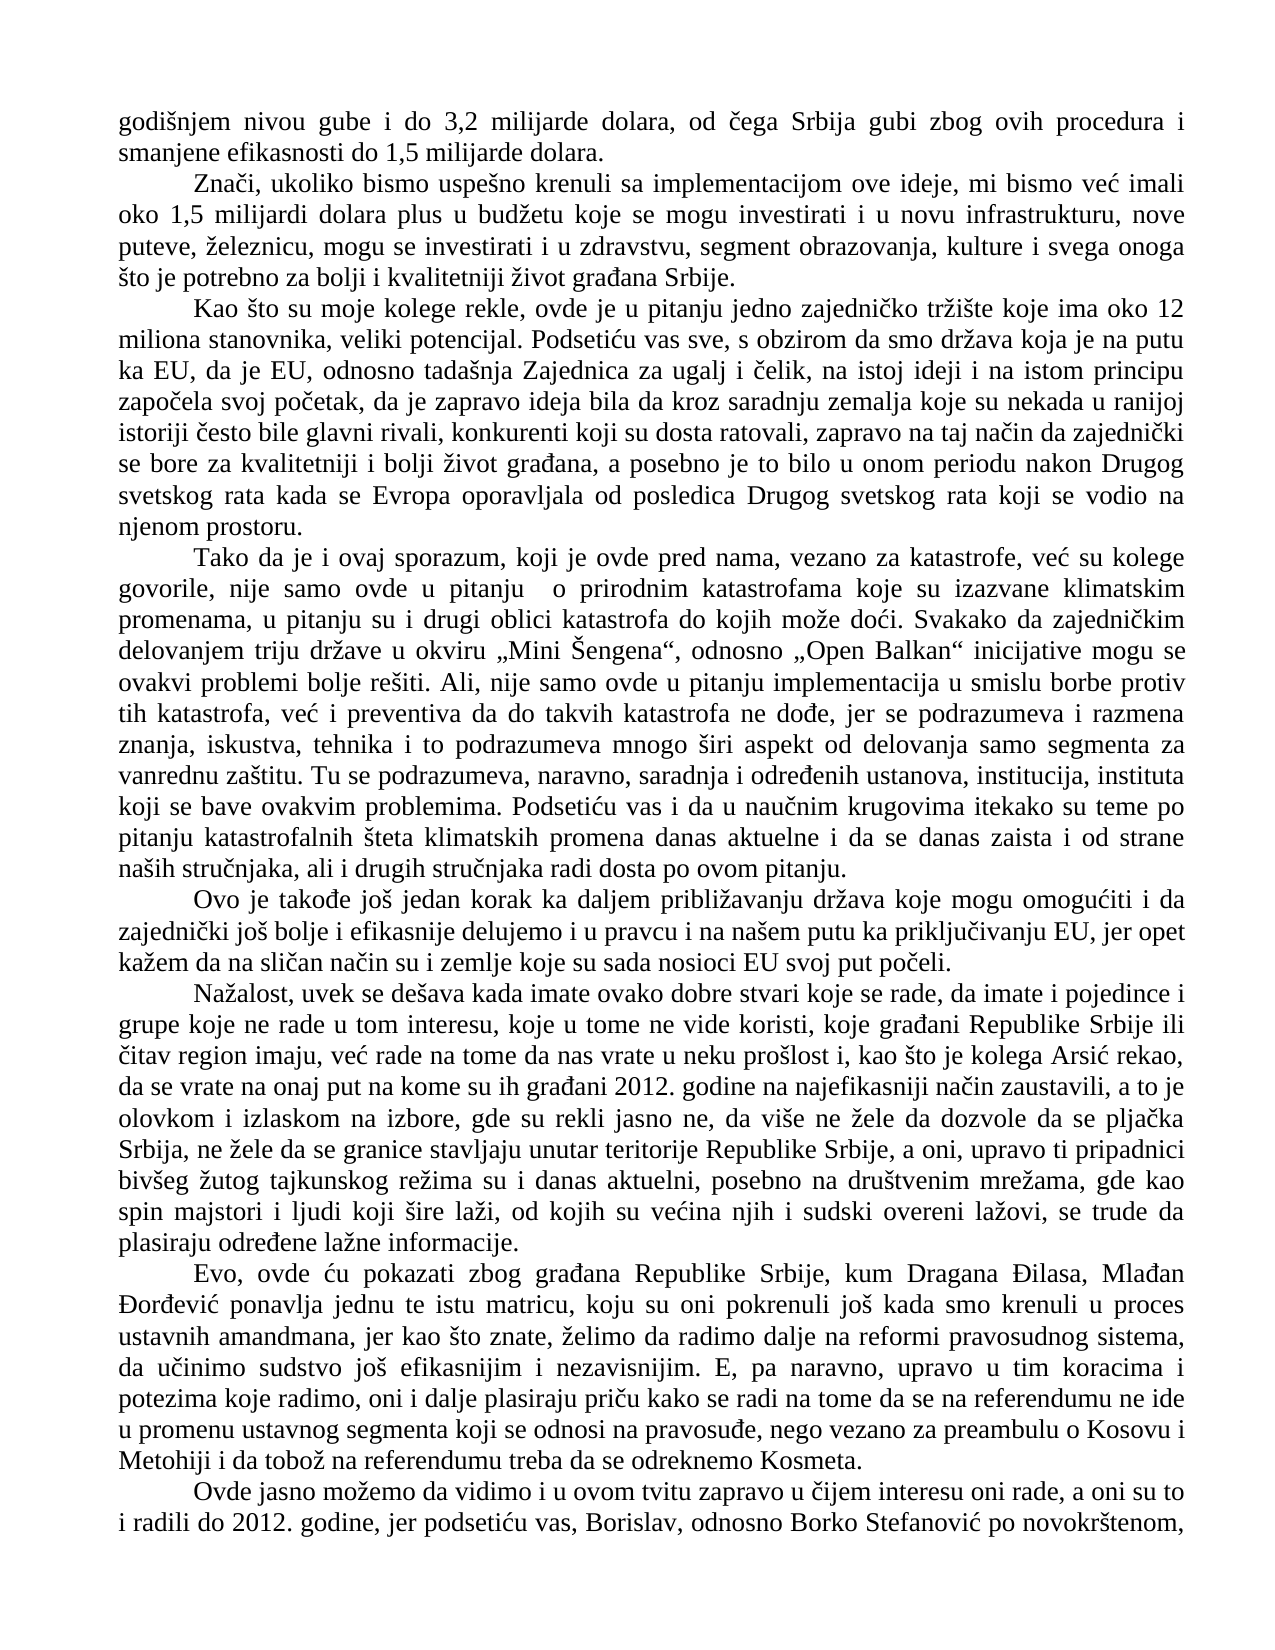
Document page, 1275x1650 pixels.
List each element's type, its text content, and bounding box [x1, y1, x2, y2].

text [118, 1475, 1186, 1538]
text Ovo je takođe još jedan korak ka daljem približavanju država koje mogu omogućiti i da zajednički još bolje i efikasnije delujemo i u pravcu i na našem putu ka priključivanju EU, jer opet kažem da na sličan način su i zemlje koje su sada nosioci EU svoj put počeli. [118, 884, 1186, 977]
text Znači, ukoliko bismo uspešno krenuli sa implementacijom ove ideje, mi bismo već imali oko 1,5 milijardi dolara plus u budžetu koje se mogu investirati i u novu infrastrukturu, nove puteve, železnicu, mogu se investirati i u zdravstvu, segment obrazovanja, kulture i svega onoga što je potrebno za bolji i kvalitetniji život građana Srbije. [118, 167, 1186, 292]
text Kao što su moje kolege rekle, ovde je u pitanju jedno zajedničko tržište koje ima oko 12 miliona stanovnika, veliki potencijal. Podsetiću vas sve, s obzirom da smo država koja je na putu ka EU, da je EU, odnosno tadašnja Zajednica za ugalj i čelik, na istoj ideji i na istom principu započela svoj početak, da je zapravo ideja bila da kroz saradnju zemalja koje su nekada u ranijoj istoriji često bile glavni rivali, konkurenti koji su dosta ratovali, zapravo na taj način da zajednički se bore za kvalitetniji i bolji život građana, a posebno je to bilo u onom periodu nakon Drugog svetskog rata kada se Evropa oporavljala od posledica Drugog svetskog rata koji se vodio na njenom prostoru. [118, 292, 1186, 541]
text Nažalost, uvek se dešava kada imate ovako dobre stvari koje se rade, da imate i pojedince i grupe koje ne rade u tom interesu, koje u tome ne vide koristi, koje građani Republike Srbije ili čitav region imaju, već rade na tome da nas vrate u neku prošlost i, kao što je kolega Arsić rekao, da se vrate na onaj put na kome su ih građani 2012. godine na najefikasniji način zaustavili, a to je olovkom i izlaskom na izbore, gde su rekli jasno ne, da više ne žele da dozvole da se pljačka Srbija, ne žele da se granice stavljaju unutar teritorije Republike Srbije, a oni, upravo ti pripadnici bivšeg žutog tajkunskog režima su i danas aktuelni, posebno na društvenim mrežama, gde kao spin majstori i ljudi koji šire laži, od kojih su većina njih i sudski overeni lažovi, se trude da plasiraju određene lažne informacije. [118, 977, 1186, 1257]
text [118, 105, 1186, 167]
text Evo, ovde ću pokazati zbog građana Republike Srbije, kum Dragana Đilasa, Mlađan Đorđević ponavlja jednu te istu matricu, koju su oni pokrenuli još kada smo krenuli u proces ustavnih amandmana, jer kao što znate, želimo da radimo dalje na reformi pravosudnog sistema, da učinimo sudstvo još efikasnijim i nezavisnijim. E, pa naravno, upravo u tim koracima i potezima koje radimo, oni i dalje plasiraju priču kako se radi na tome da se na referendumu ne ide u promenu ustavnog segmenta koji se odnosi na pravosuđe, nego vezano za preambulu o Kosovu i Metohiji i da tobož na referendumu treba da se odreknemo Kosmeta. [118, 1257, 1186, 1475]
text Tako da je i ovaj sporazum, koji je ovde pred nama, vezano za katastrofe, već su kolege govorile, nije samo ovde u pitanju o prirodnim katastrofama koje su izazvane klimatskim promenama, u pitanju su i drugi oblici katastrofa do kojih može doći. Svakako da zajedničkim delovanjem triju države u okviru „Mini Šengena“, odnosno „Open Balkan“ inicijative mogu se ovakvi problemi bolje rešiti. Ali, nije samo ovde u pitanju implementacija u smislu borbe protiv tih katastrofa, već i preventiva da do takvih katastrofa ne dođe, jer se podrazumeva i razmena znanja, iskustva, tehnika i to podrazumeva mnogo širi aspekt od delovanja samo segmenta za vanrednu zaštitu. Tu se podrazumeva, naravno, saradnja i određenih ustanova, institucija, instituta koji se bave ovakvim problemima. Podsetiću vas i da u naučnim krugovima itekako su teme po pitanju katastrofalnih šteta klimatskih promena danas aktuelne i da se danas zaista i od strane naših stručnjaka, ali i drugih stručnjaka radi dosta po ovom pitanju. [118, 541, 1186, 884]
